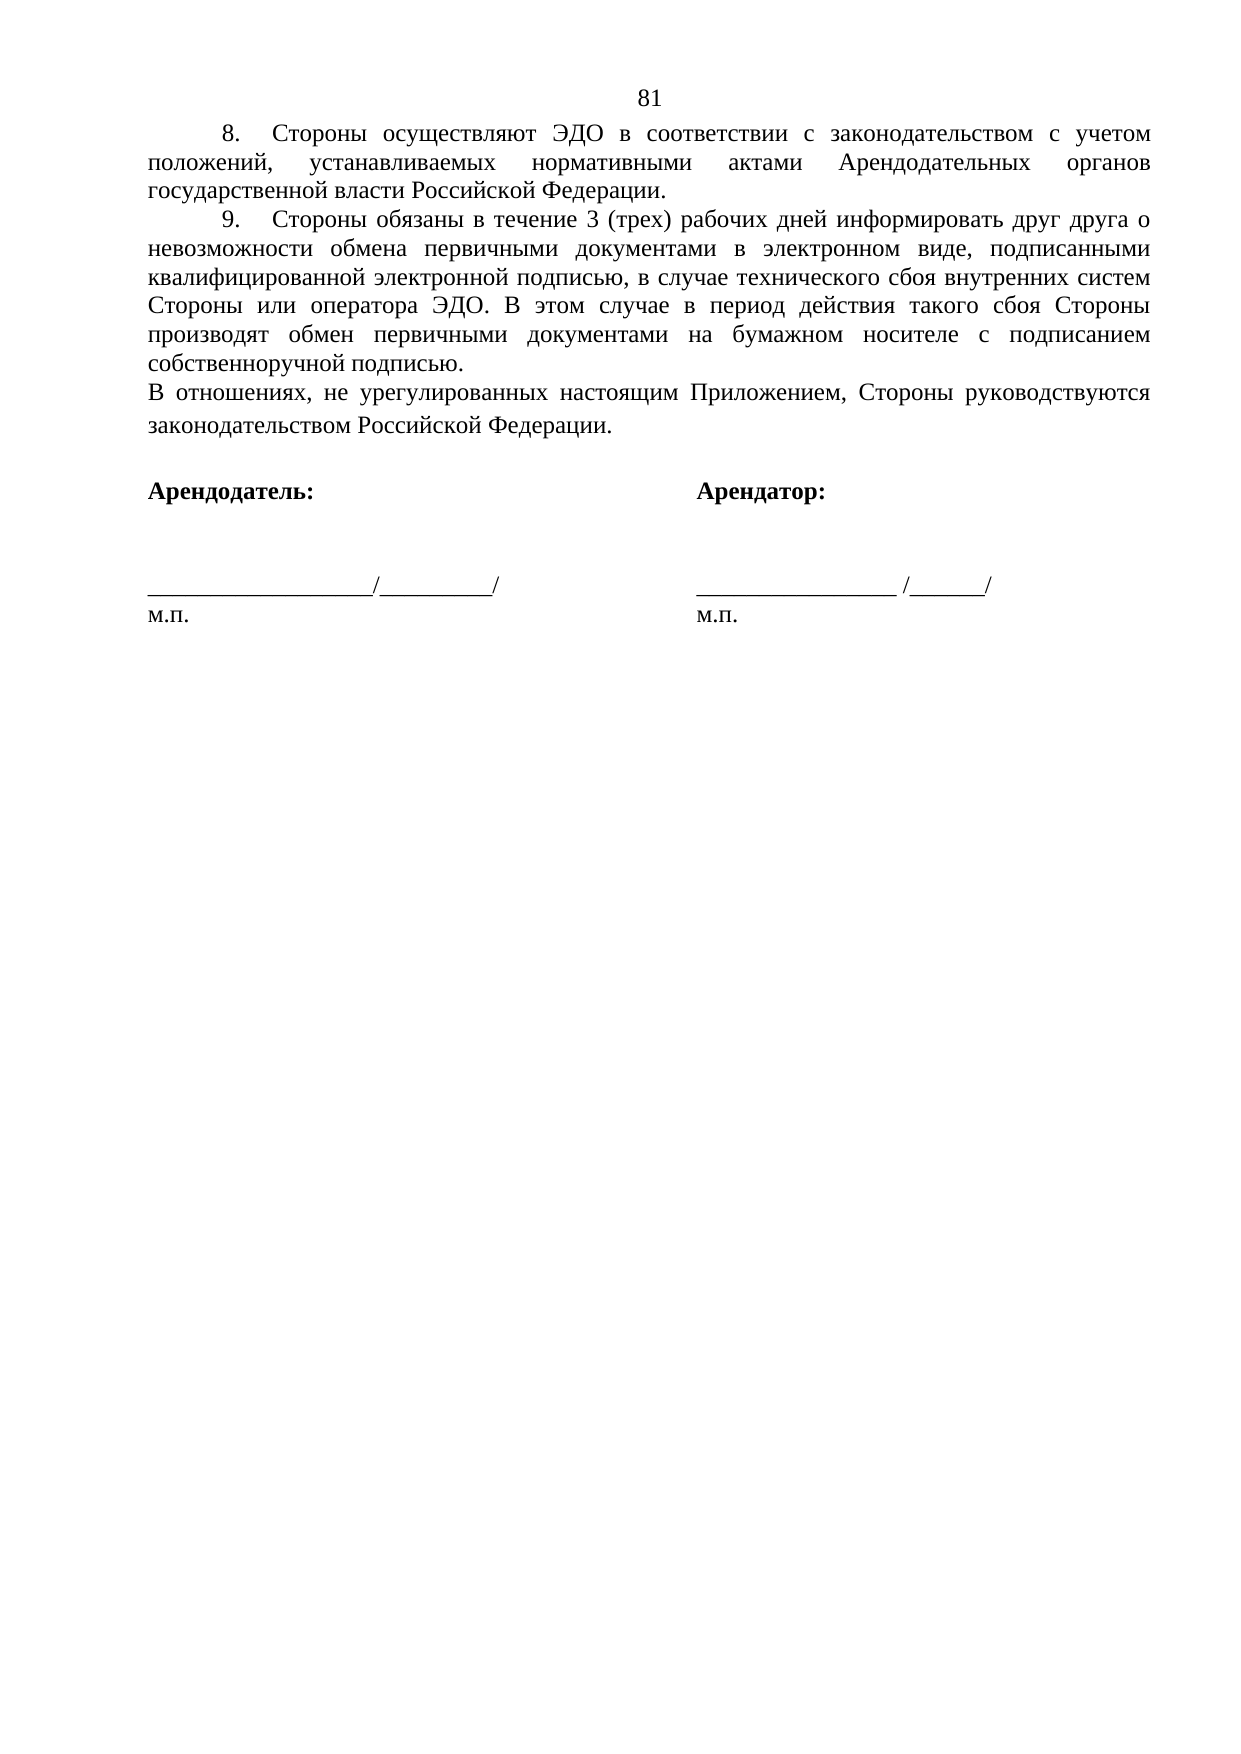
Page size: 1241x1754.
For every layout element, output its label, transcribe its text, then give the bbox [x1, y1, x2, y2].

list Стороны осуществляют ЭДО в соответствии с законодательством с учетом положений, устанавливаемых нормативными актами Арендодательных органов государственной власти Российской Федерации. [148, 118, 1152, 204]
list Стороны обязаны в течение 3 (трех) рабочих дней информировать друг друга о невозможности обмена первичными документами в электронном виде, подписанными квалифицированной электронной подписью, в случае технического сбоя внутренних систем Стороны или оператора ЭДО. В этом случае в период действия такого сбоя Стороны производят обмен первичными документами на бумажном носителе с подписанием собственноручной подписью. [148, 204, 1152, 377]
table_header Арендатор: ________________ /______/ м.п. [685, 476, 1167, 628]
text В отношениях, не урегулированных настоящим Приложением, Стороны руководствуются законодательством Российской Федерации. [148, 377, 1152, 439]
table_header Арендодатель: __________________/_________/ м.п. [136, 476, 685, 628]
